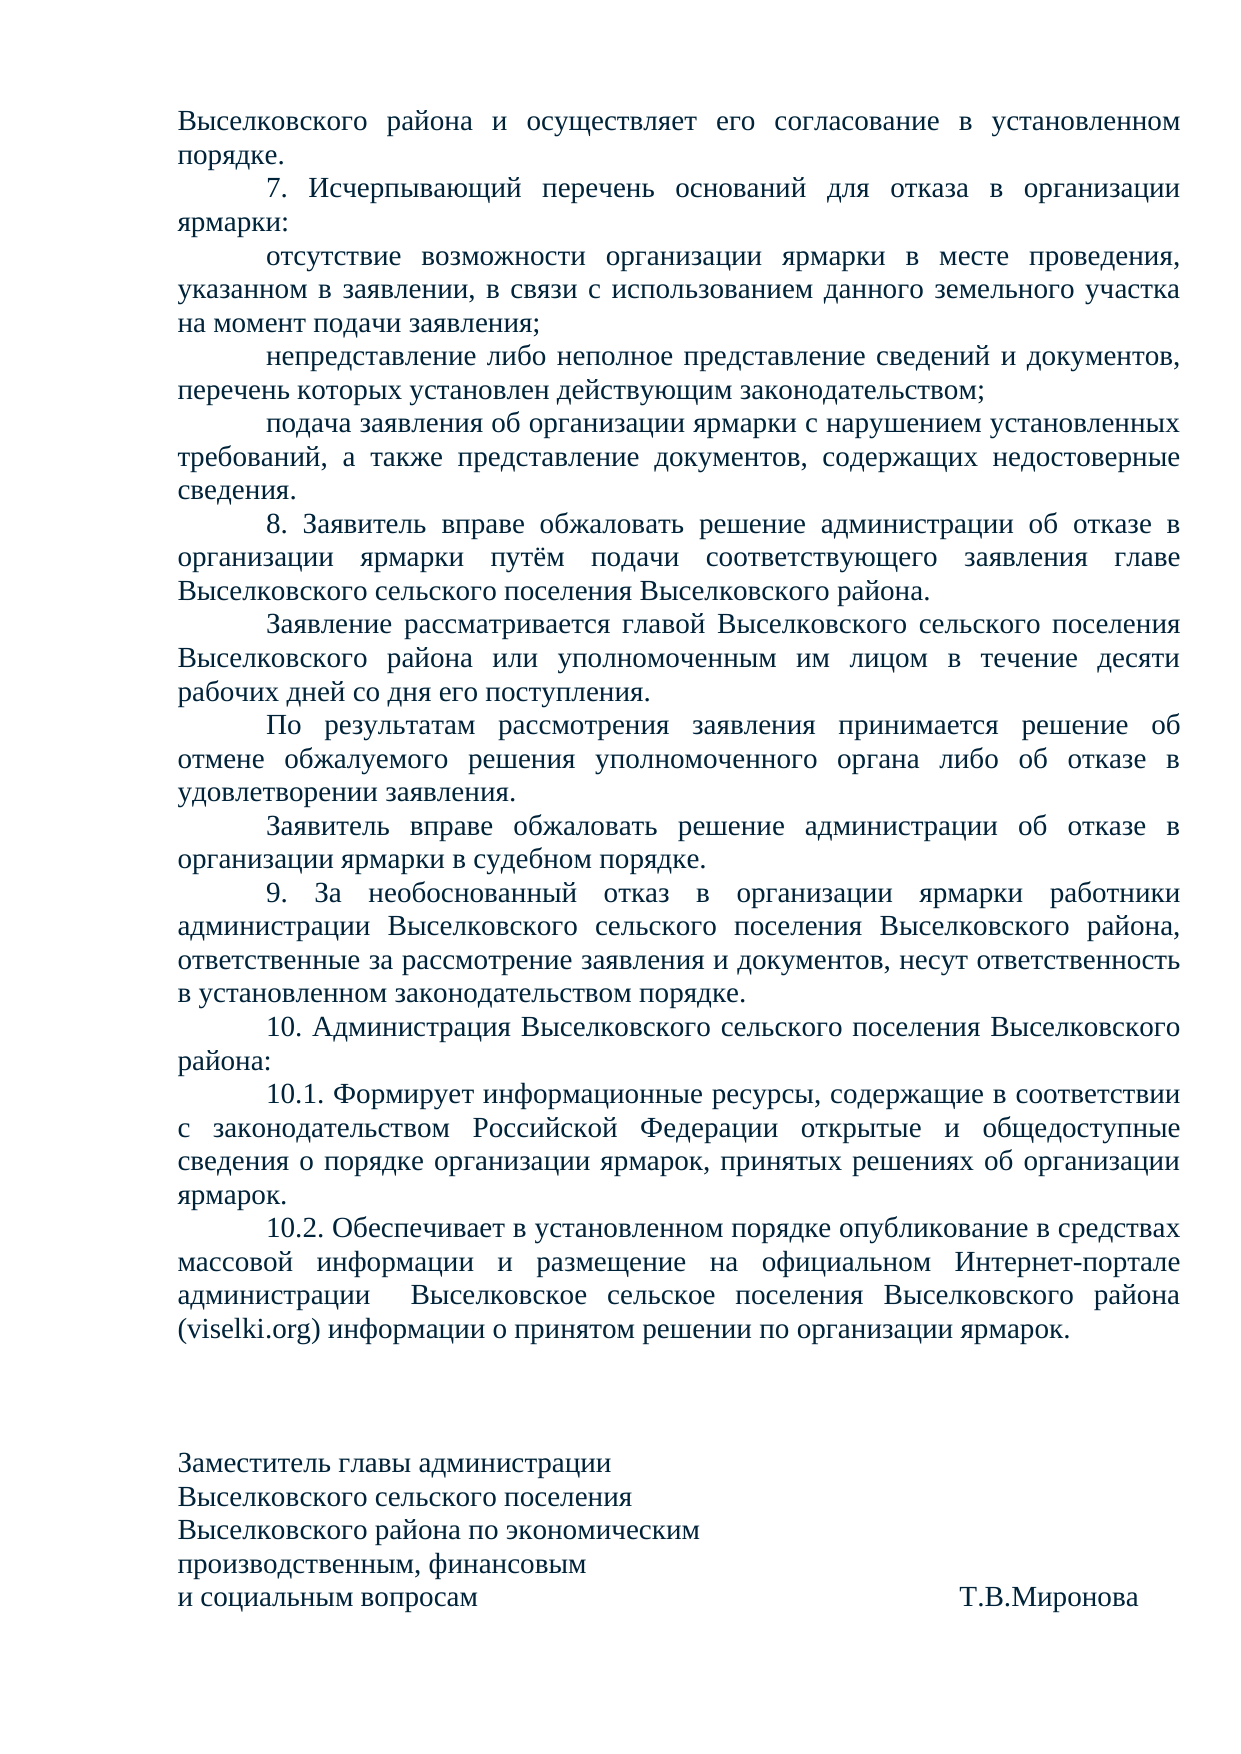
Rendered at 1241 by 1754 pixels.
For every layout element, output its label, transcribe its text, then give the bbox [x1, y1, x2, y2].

text 10. Администрация Выселковского сельского поселения Выселковского района: [177, 1009, 1181, 1076]
text Выселковского сельского поселения [177, 1479, 1181, 1512]
text По результатам рассмотрения заявления принимается решение об отмене обжалуемого решения уполномоченного органа либо об отказе в удовлетворении заявления. [177, 707, 1181, 808]
text Заявитель вправе обжаловать решение администрации об отказе в организации ярмарки в судебном порядке. [177, 808, 1181, 875]
text 9. За необоснованный отказ в организации ярмарки работники администрации Выселковского сельского поселения Выселковского района, ответственные за рассмотрение заявления и документов, несут ответственность в установленном законодательством порядке. [177, 875, 1181, 1009]
text Выселковского района по экономическим [177, 1512, 1181, 1546]
text Заместитель главы администрации [177, 1445, 1181, 1479]
text 8. Заявитель вправе обжаловать решение администрации об отказе в организации ярмарки путём подачи соответствующего заявления главе Выселковского сельского поселения Выселковского района. [177, 506, 1181, 607]
text 7. Исчерпывающий перечень оснований для отказа в организации ярмарки: [177, 171, 1181, 238]
text непредставление либо неполное представление сведений и документов, перечень которых установлен действующим законодательством; [177, 338, 1181, 405]
text 10.1. Формирует информационные ресурсы, содержащие в соответствии с законодательством Российской Федерации открытые и общедоступные сведения о порядке организации ярмарок, принятых решениях об организации ярмарок. [177, 1076, 1181, 1210]
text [177, 103, 1181, 171]
text 10.2. Обеспечивает в установленном порядке опубликование в средствах массовой информации и размещение на официальном Интернет-портале администрации Выселковское сельское поселения Выселковского района (viselki.org) информации о принятом решении по организации ярмарок. [177, 1210, 1181, 1344]
text и социальным вопросам Т.В.Миронова [177, 1579, 1181, 1613]
text Заявление рассматривается главой Выселковского сельского поселения Выселковского района или уполномоченным им лицом в течение десяти рабочих дней со дня его поступления. [177, 607, 1181, 707]
text производственным, финансовым [177, 1546, 1181, 1579]
text отсутствие возможности организации ярмарки в месте проведения, указанном в заявлении, в связи с использованием данного земельного участка на момент подачи заявления; [177, 238, 1181, 338]
text подача заявления об организации ярмарки с нарушением установленных требований, а также представление документов, содержащих недостоверные сведения. [177, 405, 1181, 506]
